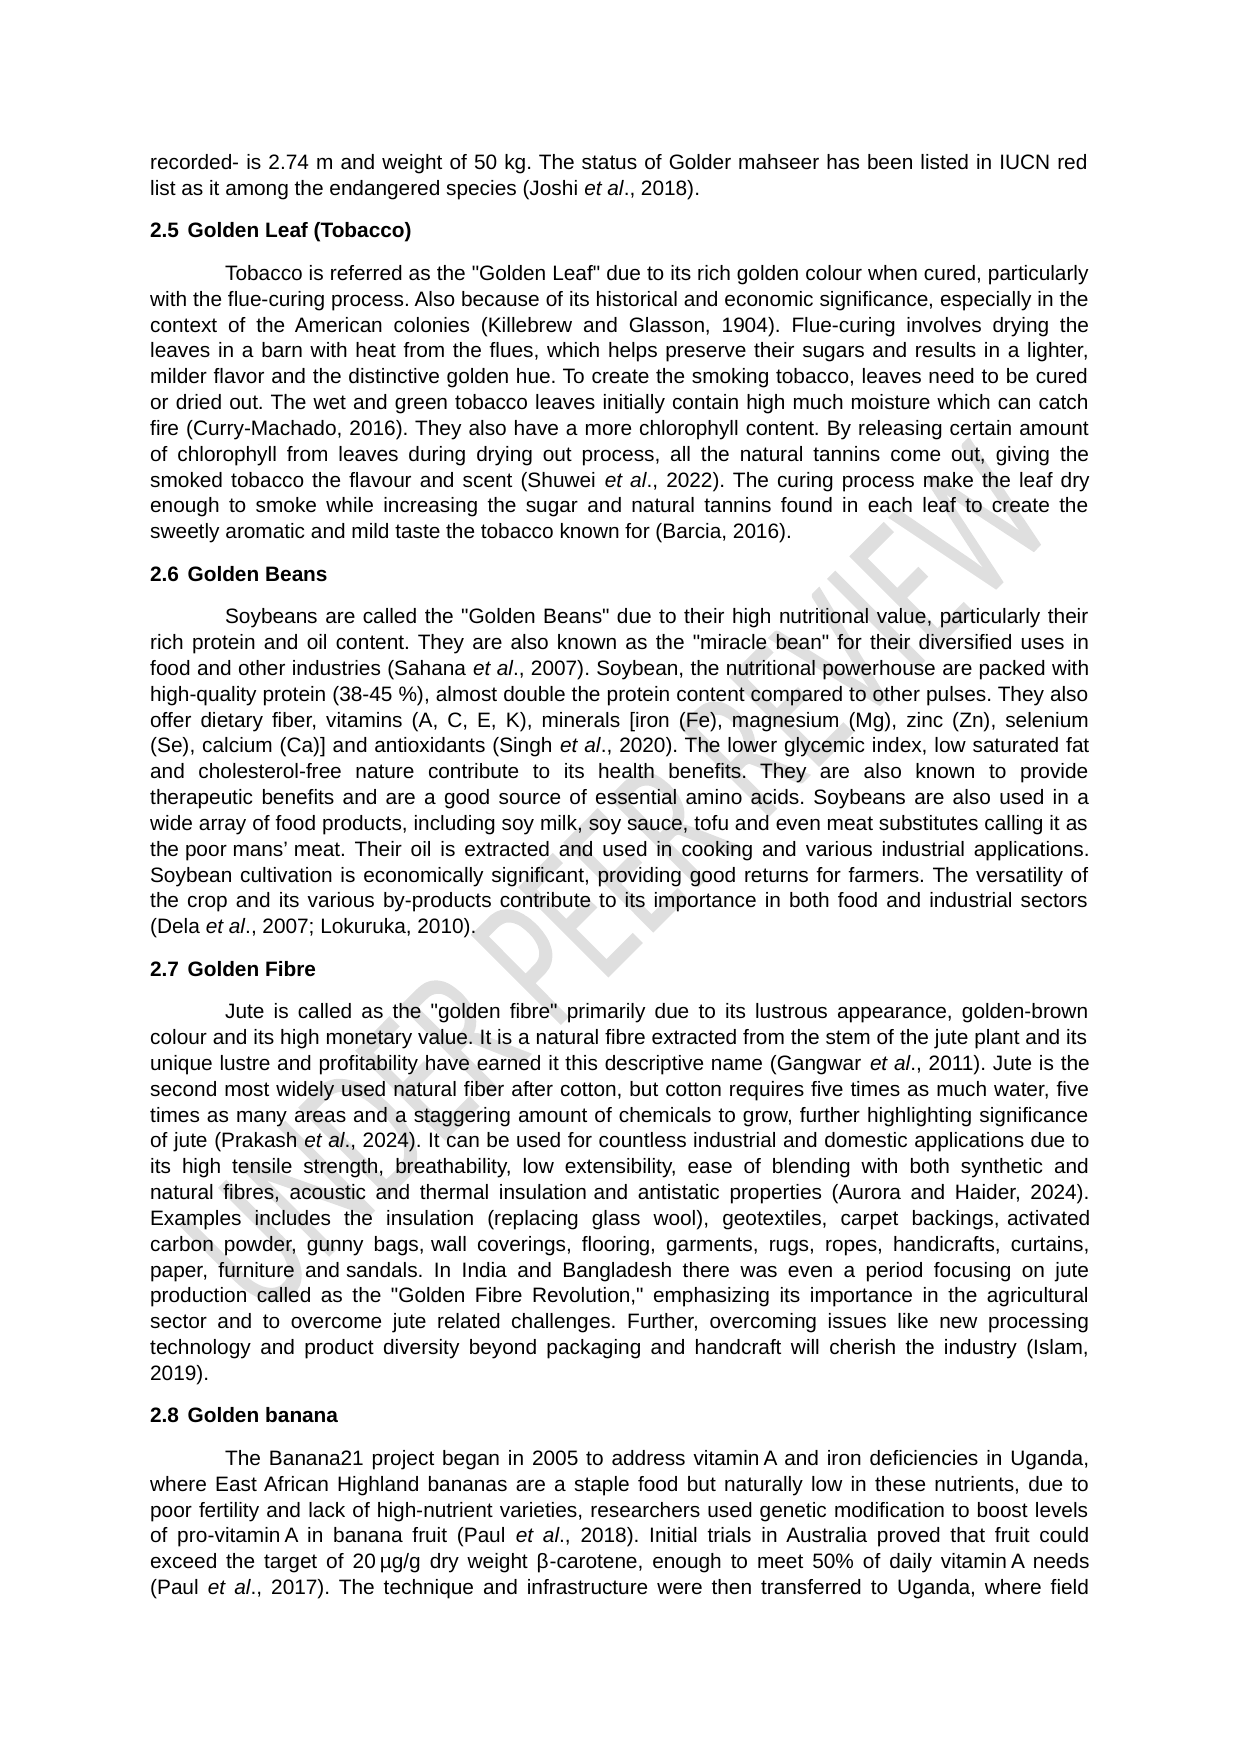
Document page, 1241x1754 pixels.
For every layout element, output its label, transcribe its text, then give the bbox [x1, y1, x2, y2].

list Golden Leaf (Tobacco) [150, 218, 1090, 242]
text Soybeans are called the "Golden Beans" due to their high nutritional value, particularly their rich protein and oil content. They are also known as the "miracle bean" for their diversified uses in food and other industries (Sahana et al., 2007). Soybean, the nutritional powerhouse are packed with high-quality protein (38-45 %), almost double the protein content compared to other pulses. They also offer dietary fiber, vitamins (A, C, E, K), minerals [iron (Fe), magnesium (Mg), zinc (Zn), selenium (Se), calcium (Ca)] and antioxidants (Singh et al., 2020). The lower glycemic index, low saturated fat and cholesterol-free nature contribute to its health benefits. They are also known to provide therapeutic benefits and are a good source of essential amino acids. Soybeans are also used in a wide array of food products, including soy milk, soy sauce, tofu and even meat substitutes calling it as the poor mans’ meat. Their oil is extracted and used in cooking and various industrial applications. Soybean cultivation is economically significant, providing good returns for farmers. The versatility of the crop and its various by-products contribute to its importance in both food and industrial sectors (Dela et al., 2007; Lokuruka, 2010). [150, 604, 1090, 938]
text Tobacco is referred as the "Golden Leaf" due to its rich golden colour when cured, particularly with the flue-curing process. Also because of its historical and economic significance, especially in the context of the American colonies (Killebrew and Glasson, 1904). Flue-curing involves drying the leaves in a barn with heat from the flues, which helps preserve their sugars and results in a lighter, milder flavor and the distinctive golden hue. To create the smoking tobacco, leaves need to be cured or dried out. The wet and green tobacco leaves initially contain high much moisture which can catch fire (Curry-Machado, 2016). They also have a more chlorophyll content. By releasing certain amount of chlorophyll from leaves during drying out process, all the natural tannins come out, giving the smoked tobacco the flavour and scent (Shuwei et al., 2022). The curing process make the leaf dry enough to smoke while increasing the sugar and natural tannins found in each leaf to create the sweetly aromatic and mild taste the tobacco known for (Barcia, 2016). [150, 261, 1090, 543]
list Golden Beans [150, 562, 1090, 586]
text Jute is called as the "golden fibre" primarily due to its lustrous appearance, golden-brown colour and its high monetary value. It is a natural fibre extracted from the stem of the jute plant and its unique lustre and profitability have earned it this descriptive name (Gangwar et al., 2011). Jute is the second most widely used natural fiber after cotton, but cotton requires five times as much water, five times as many areas and a staggering amount of chemicals to grow, further highlighting significance of jute (Prakash et al., 2024). It can be used for countless industrial and domestic applications due to its high tensile strength, breathability, low extensibility, ease of blending with both synthetic and natural fibres, acoustic and thermal insulation and antistatic properties (Aurora and Haider, 2024). Examples includes the insulation (replacing glass wool), geotextiles, carpet backings, activated carbon powder, gunny bags, wall coverings, flooring, garments, rugs, ropes, handicrafts, curtains, paper, furniture and sandals. In India and Bangladesh there was even a period focusing on jute production called as the "Golden Fibre Revolution," emphasizing its importance in the agricultural sector and to overcome jute related challenges. Further, overcoming issues like new processing technology and product diversity beyond packaging and handcraft will cherish the industry (Islam, 2019). [150, 999, 1090, 1385]
list Golden Fibre [150, 957, 1090, 981]
list Golden banana [150, 1403, 1090, 1427]
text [150, 1446, 1090, 1599]
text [150, 150, 1090, 200]
